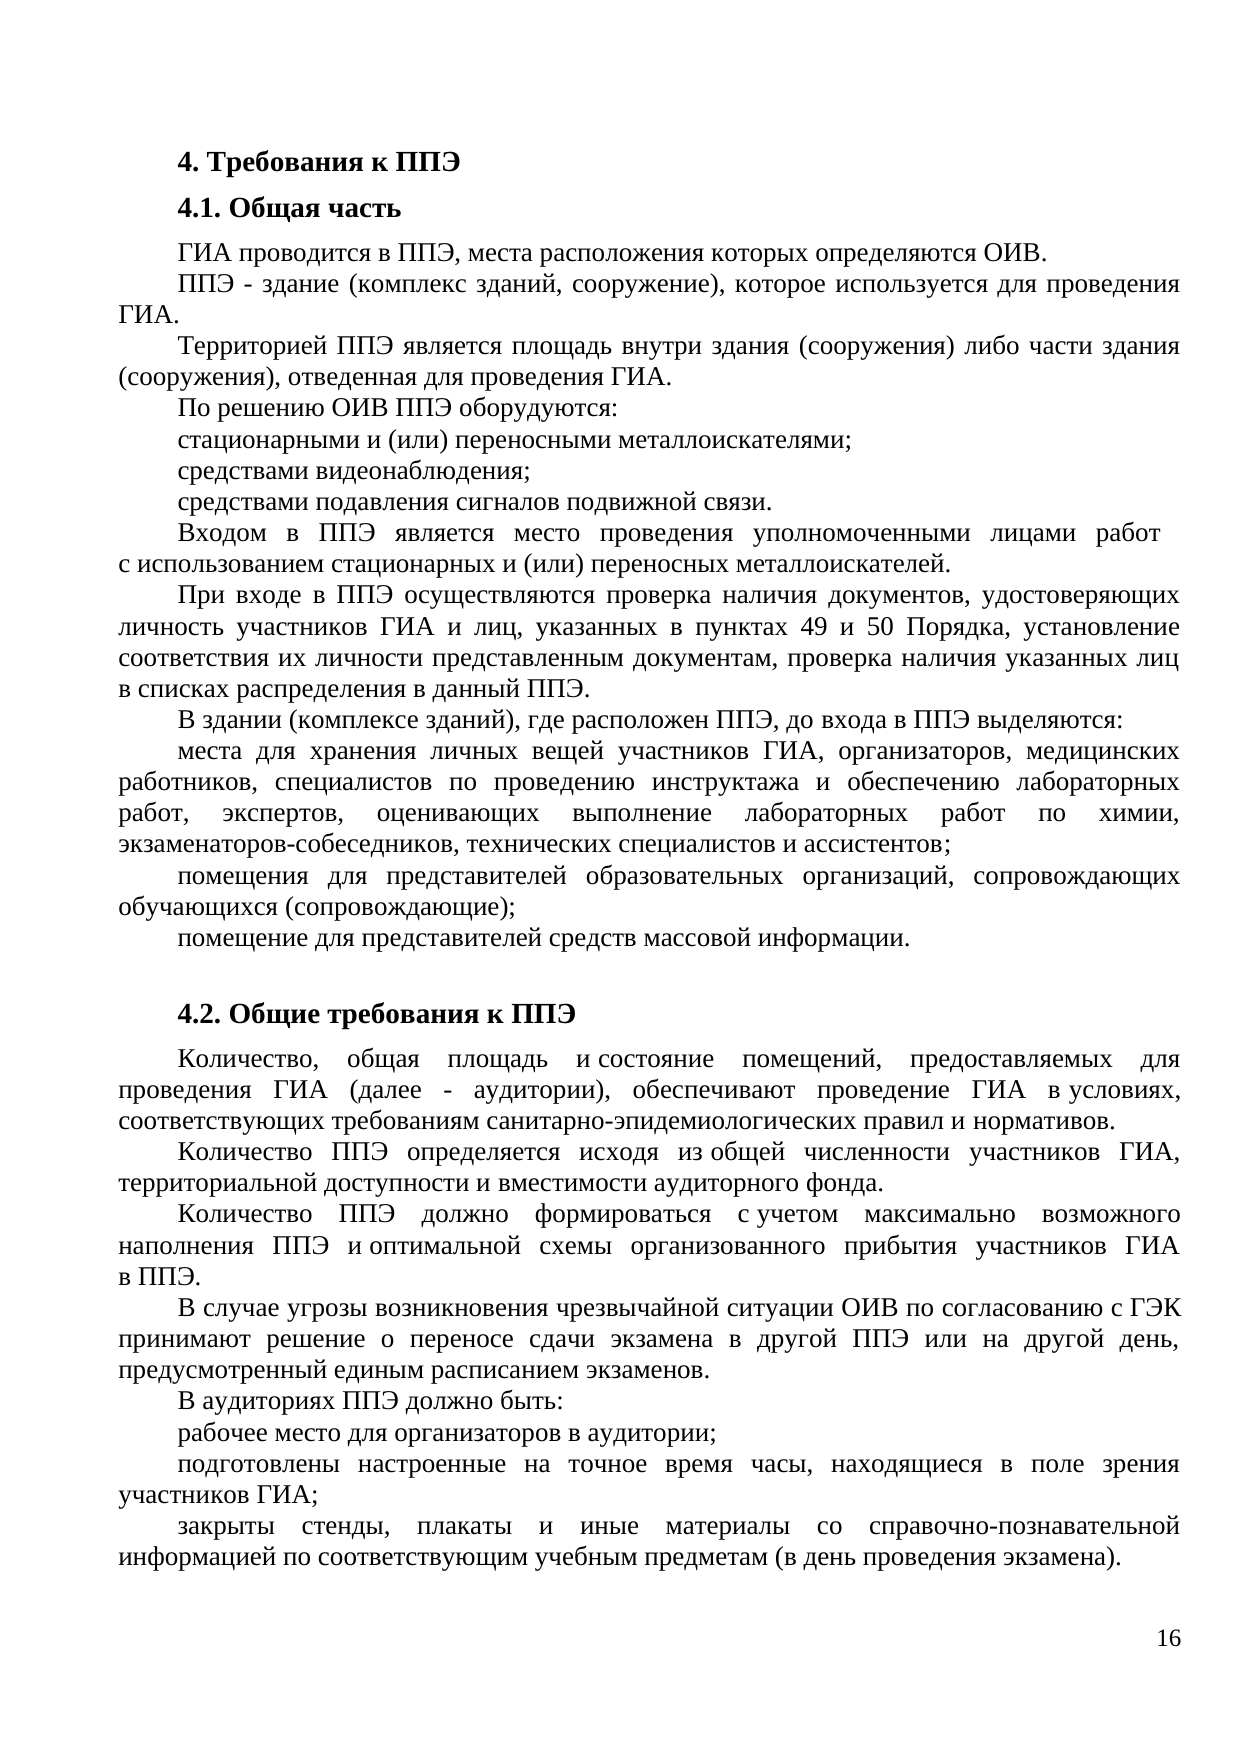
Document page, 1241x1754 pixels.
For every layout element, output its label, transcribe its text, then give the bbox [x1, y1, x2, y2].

subtitle 4.2. Общие требования к ППЭ [118, 996, 1181, 1029]
text закрыты стенды, плакаты и иные материалы со справочно-познавательной информацией по соответствующим учебным предметам (в день проведения экзамена). [118, 1509, 1181, 1571]
text Количество, общая площадь и состояние помещений, предоставляемых для проведения ГИА (далее - аудитории), обеспечивают проведение ГИА в условиях, соответствующих требованиям санитарно-эпидемиологических правил и нормативов. [118, 1042, 1181, 1135]
text В аудиториях ППЭ должно быть: [118, 1384, 1181, 1416]
text В случае угрозы возникновения чрезвычайной ситуации ОИВ по согласованию с ГЭК принимают решение о переносе сдачи экзамена в другой ППЭ или на другой день, предусмотренный единым расписанием экзаменов. [118, 1291, 1181, 1384]
text Территорией ППЭ является площадь внутри здания (сооружения) либо части здания (сооружения), отведенная для проведения ГИА. [118, 329, 1181, 392]
text ППЭ - здание (комплекс зданий, сооружение), которое используется для проведения ГИА. [118, 267, 1181, 329]
text Входом в ППЭ является место проведения уполномоченными лицами работ с использованием стационарных и (или) переносных металлоискателей. [118, 516, 1181, 578]
text рабочее место для организаторов в аудитории; [118, 1416, 1181, 1447]
text средствами видеонаблюдения; [118, 454, 1181, 485]
text По решению ОИВ ППЭ оборудуются: [118, 392, 1181, 423]
text места для хранения личных вещей участников ГИА, организаторов, медицинских работников, специалистов по проведению инструктажа и обеспечению лабораторных работ, экспертов, оценивающих выполнение лабораторных работ по химии, экзаменаторов-собеседников, технических специалистов и ассистентов; [118, 734, 1181, 859]
text Количество ППЭ определяется исходя из общей численности участников ГИА, территориальной доступности и вместимости аудиторного фонда. [118, 1135, 1181, 1198]
text стационарными и (или) переносными металлоискателями; [118, 423, 1181, 454]
text Количество ППЭ должно формироваться с учетом максимально возможного наполнения ППЭ и оптимальной схемы организованного прибытия участников ГИА в ППЭ. [118, 1198, 1181, 1291]
text ГИА проводится в ППЭ, места расположения которых определяются ОИВ. [118, 236, 1181, 267]
subtitle 4. Требования к ППЭ [118, 144, 1181, 177]
subtitle 4.1. Общая часть [118, 190, 1181, 223]
text средствами подавления сигналов подвижной связи. [118, 485, 1181, 516]
text помещения для представителей образовательных организаций, сопровождающих обучающихся (сопровождающие); [118, 859, 1181, 921]
text При входе в ППЭ осуществляются проверка наличия документов, удостоверяющих личность участников ГИА и лиц, указанных в пунктах 49 и 50 Порядка, установление соответствия их личности представленным документам, проверка наличия указанных лиц в списках распределения в данный ППЭ. [118, 578, 1181, 703]
text В здании (комплексе зданий), где расположен ППЭ, до входа в ППЭ выделяются: [118, 703, 1181, 734]
text помещение для представителей средств массовой информации. [118, 921, 1181, 952]
text подготовлены настроенные на точное время часы, находящиеся в поле зрения участников ГИА; [118, 1447, 1181, 1509]
